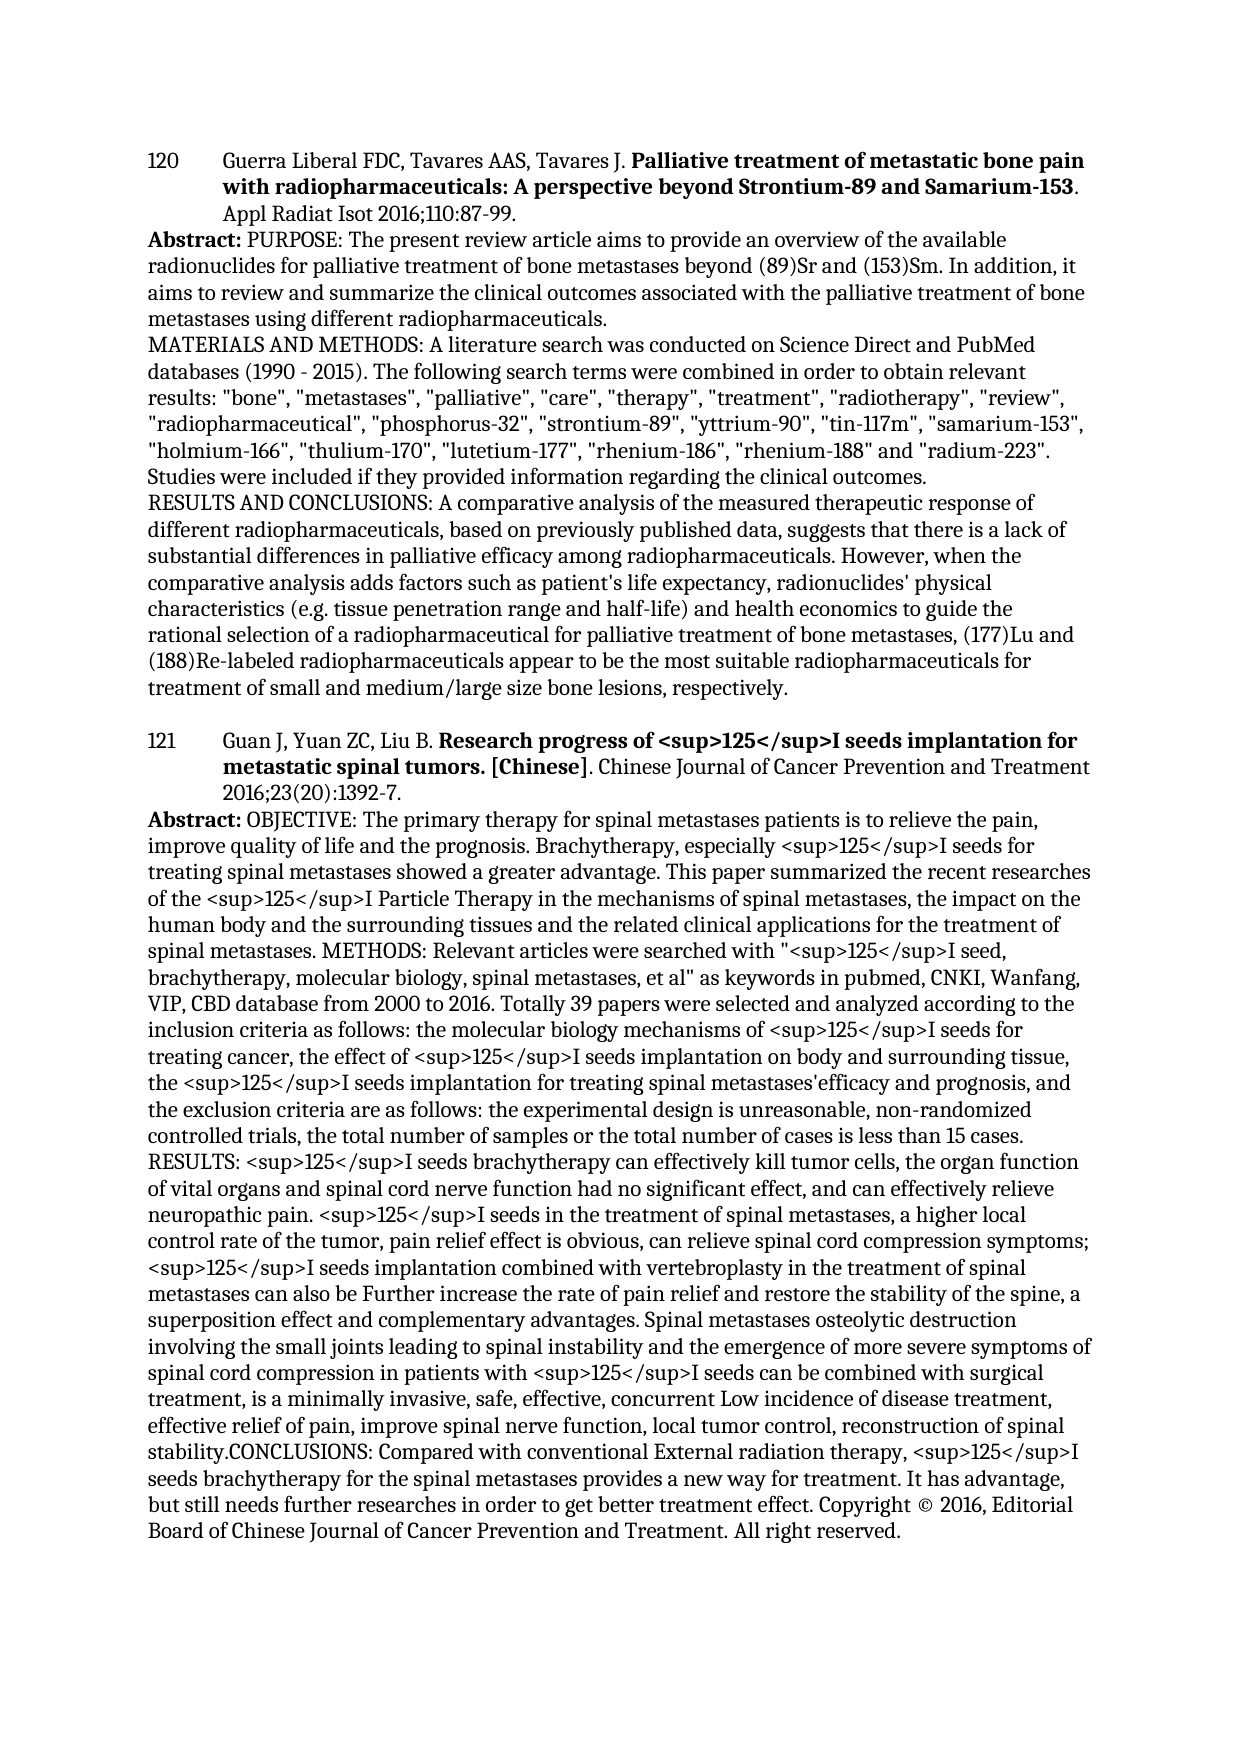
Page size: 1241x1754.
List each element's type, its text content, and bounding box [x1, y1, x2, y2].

text 120 Guerra Liberal FDC, Tavares AAS, Tavares J. Palliative treatment of metastatic bone pain with radiopharmaceuticals: A perspective beyond Strontium-89 and Samarium-153. Appl Radiat Isot 2016;110:87-99. [148, 148, 1093, 227]
text Abstract: PURPOSE: The present review article aims to provide an overview of the available radionuclides for palliative treatment of bone metastases beyond (89)Sr and (153)Sm. In addition, it aims to review and summarize the clinical outcomes associated with the palliative treatment of bone metastases using different radiopharmaceuticals. [148, 227, 1093, 332]
text RESULTS AND CONCLUSIONS: A comparative analysis of the measured therapeutic response of different radiopharmaceuticals, based on previously published data, suggests that there is a lack of substantial differences in palliative efficacy among radiopharmaceuticals. However, when the comparative analysis adds factors such as patient's life expectancy, radionuclides' physical characteristics (e.g. tissue penetration range and half-life) and health economics to guide the rational selection of a radiopharmaceutical for palliative treatment of bone metastases, (177)Lu and (188)Re-labeled radiopharmaceuticals appear to be the most suitable radiopharmaceuticals for treatment of small and medium/large size bone lesions, respectively. [148, 490, 1093, 701]
text 121 Guan J, Yuan ZC, Liu B. Research progress of <sup>125</sup>I seeds implantation for metastatic spinal tumors. [Chinese]. Chinese Journal of Cancer Prevention and Treatment 2016;23(20):1392-7. [148, 727, 1093, 806]
text Abstract: OBJECTIVE: The primary therapy for spinal metastases patients is to relieve the pain, improve quality of life and the prognosis. Brachytherapy, especially <sup>125</sup>I seeds for treating spinal metastases showed a greater advantage. This paper summarized the recent researches of the <sup>125</sup>I Particle Therapy in the mechanisms of spinal metastases, the impact on the human body and the surrounding tissues and the related clinical applications for the treatment of spinal metastases. METHODS: Relevant articles were searched with "<sup>125</sup>I seed, brachytherapy, molecular biology, spinal metastases, et al" as keywords in pubmed, CNKI, Wanfang, VIP, CBD database from 2000 to 2016. Totally 39 papers were selected and analyzed according to the inclusion criteria as follows: the molecular biology mechanisms of <sup>125</sup>I seeds for treating cancer, the effect of <sup>125</sup>I seeds implantation on body and surrounding tissue, the <sup>125</sup>I seeds implantation for treating spinal metastases'efficacy and prognosis, and the exclusion criteria are as follows: the experimental design is unreasonable, non-randomized controlled trials, the total number of samples or the total number of cases is less than 15 cases. RESULTS: <sup>125</sup>I seeds brachytherapy can effectively kill tumor cells, the organ function of vital organs and spinal cord nerve function had no significant effect, and can effectively relieve neuropathic pain. <sup>125</sup>I seeds in the treatment of spinal metastases, a higher local control rate of the tumor, pain relief effect is obvious, can relieve spinal cord compression symptoms; <sup>125</sup>I seeds implantation combined with vertebroplasty in the treatment of spinal metastases can also be Further increase the rate of pain relief and restore the stability of the spine, a superposition effect and complementary advantages. Spinal metastases osteolytic destruction involving the small joints leading to spinal instability and the emergence of more severe symptoms of spinal cord compression in patients with <sup>125</sup>I seeds can be combined with surgical treatment, is a minimally invasive, safe, effective, concurrent Low incidence of disease treatment, effective relief of pain, improve spinal nerve function, local tumor control, reconstruction of spinal stability.CONCLUSIONS: Compared with conventional External radiation therapy, <sup>125</sup>I seeds brachytherapy for the spinal metastases provides a new way for treatment. It has advantage, but still needs further researches in order to get better treatment effect. Copyright © 2016, Editorial Board of Chinese Journal of Cancer Prevention and Treatment. All right reserved. [148, 806, 1093, 1544]
text MATERIALS AND METHODS: A literature search was conducted on Science Direct and PubMed databases (1990 - 2015). The following search terms were combined in order to obtain relevant results: "bone", "metastases", "palliative", "care", "therapy", "treatment", "radiotherapy", "review", "radiopharmaceutical", "phosphorus-32", "strontium-89", "yttrium-90", "tin-117m", "samarium-153", "holmium-166", "thulium-170", "lutetium-177", "rhenium-186", "rhenium-188" and "radium-223". Studies were included if they provided information regarding the clinical outcomes. [148, 332, 1093, 490]
